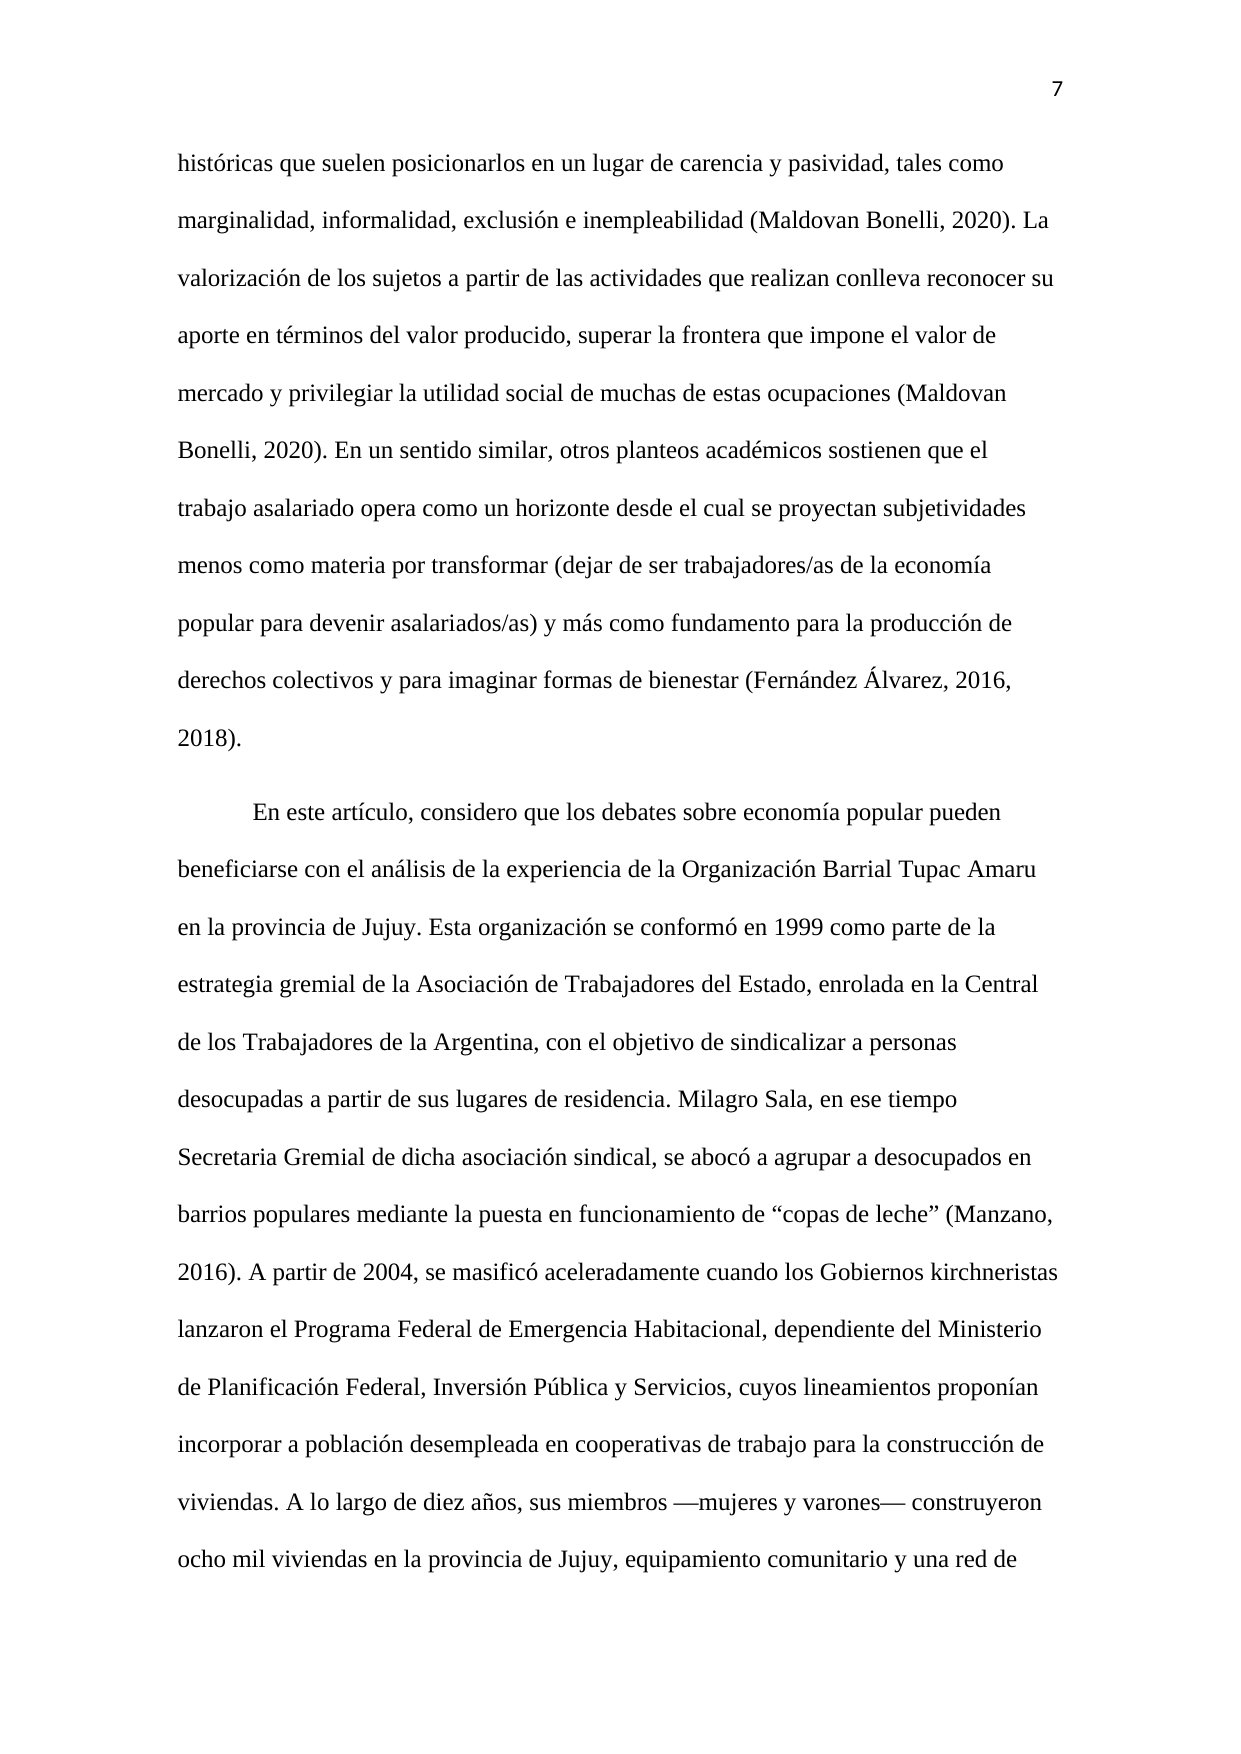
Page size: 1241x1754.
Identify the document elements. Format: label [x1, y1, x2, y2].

text [177, 148, 1063, 751]
text [177, 797, 1063, 1573]
